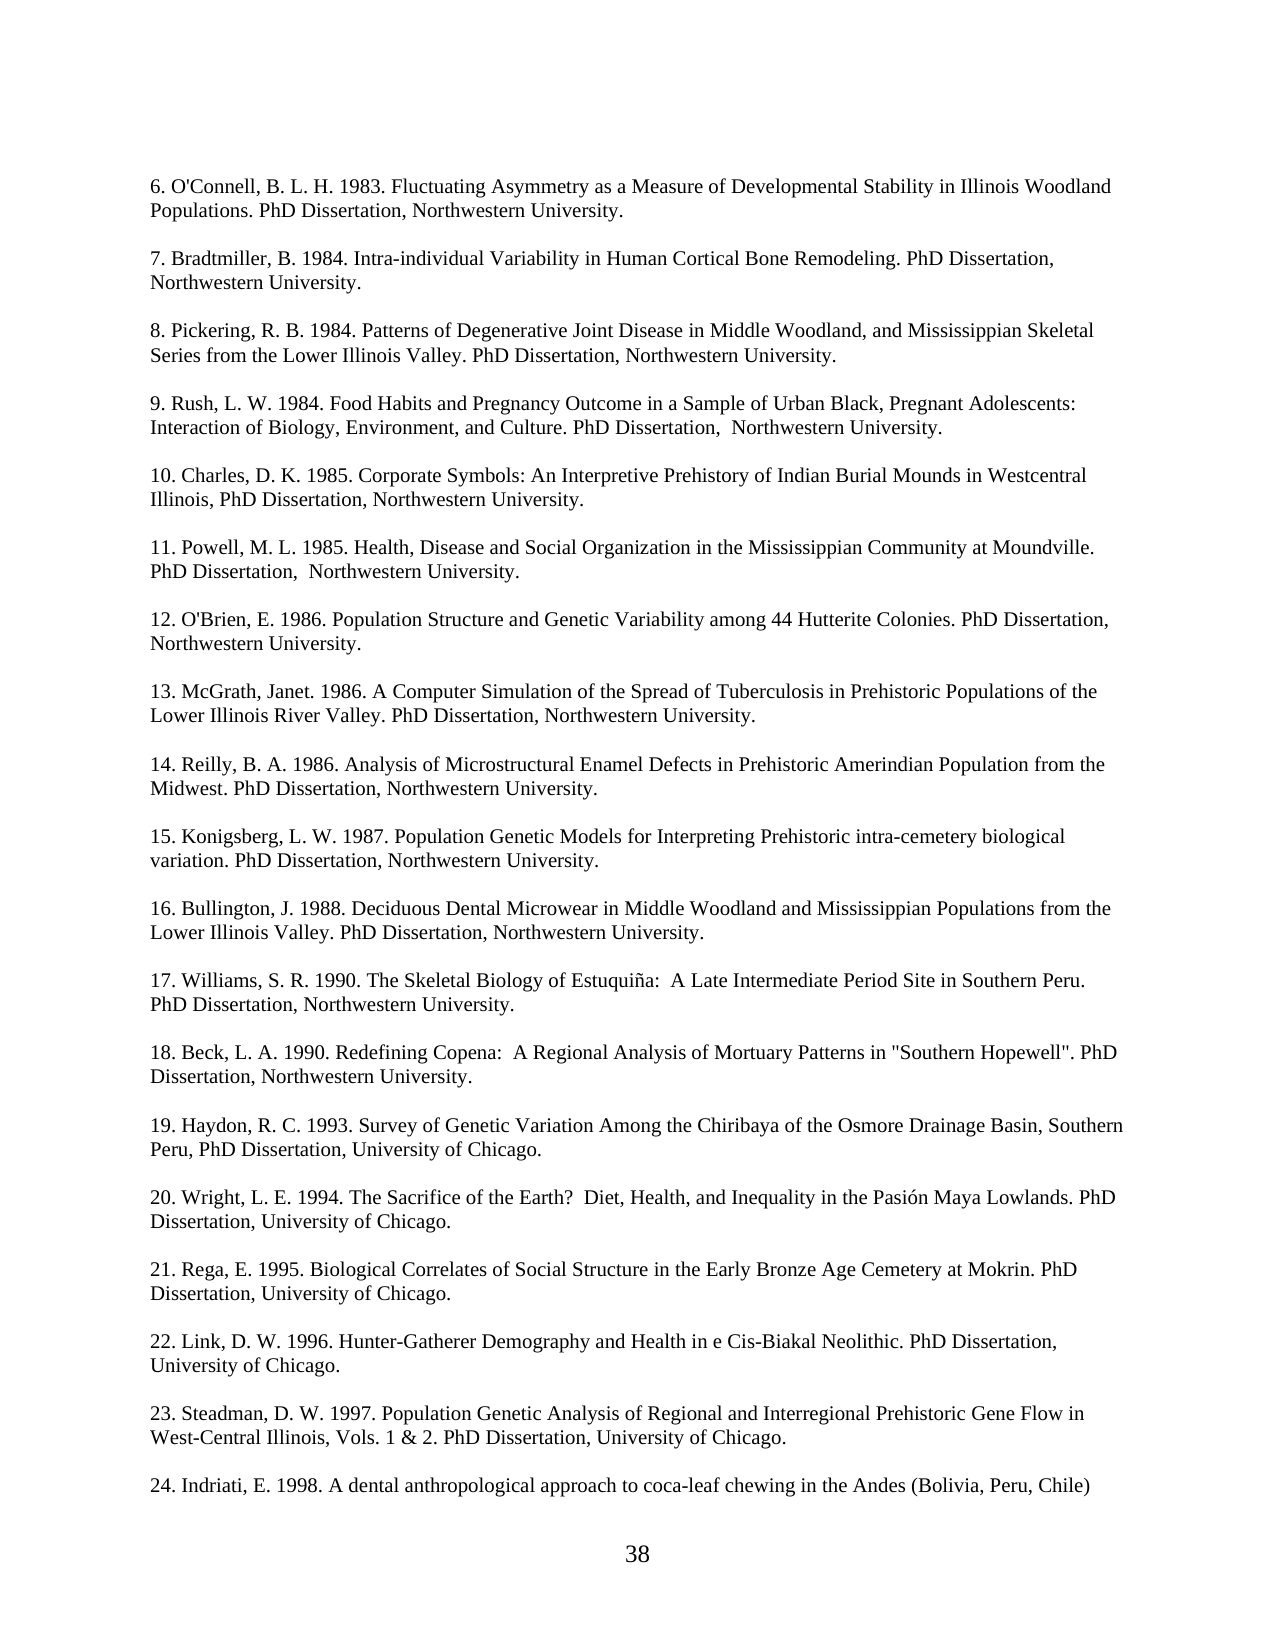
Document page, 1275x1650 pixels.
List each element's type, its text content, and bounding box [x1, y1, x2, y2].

text 23. Steadman, D. W. 1997. Population Genetic Analysis of Regional and Interregional Prehistoric Gene Flow in West-Central Illinois, Vols. 1 & 2. PhD Dissertation, University of Chicago. [150, 1401, 1125, 1449]
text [150, 1473, 1125, 1497]
text 7. Bradtmiller, B. 1984. Intra-individual Variability in Human Cortical Bone Remodeling. PhD Dissertation, Northwestern University. [150, 246, 1125, 294]
text 19. Haydon, R. C. 1993. Survey of Genetic Variation Among the Chiribaya of the Osmore Drainage Basin, Southern Peru, PhD Dissertation, University of Chicago. [150, 1112, 1125, 1161]
text 8. Pickering, R. B. 1984. Patterns of Degenerative Joint Disease in Middle Woodland, and Mississippian Skeletal Series from the Lower Illinois Valley. PhD Dissertation, Northwestern University. [150, 318, 1125, 367]
text 14. Reilly, B. A. 1986. Analysis of Microstructural Enamel Defects in Prehistoric Amerindian Population from the Midwest. PhD Dissertation, Northwestern University. [150, 752, 1125, 800]
text 10. Charles, D. K. 1985. Corporate Symbols: An Interpretive Prehistory of Indian Burial Mounds in Westcentral Illinois, PhD Dissertation, Northwestern University. [150, 463, 1125, 511]
text 18. Beck, L. A. 1990. Redefining Copena: A Regional Analysis of Mortuary Patterns in "Southern Hopewell". PhD Dissertation, Northwestern University. [150, 1040, 1125, 1088]
text 6. O'Connell, B. L. H. 1983. Fluctuating Asymmetry as a Measure of Developmental Stability in Illinois Woodland Populations. PhD Dissertation, Northwestern University. [150, 174, 1125, 222]
text 22. Link, D. W. 1996. Hunter-Gatherer Demography and Health in e Cis-Biakal Neolithic. PhD Dissertation, University of Chicago. [150, 1329, 1125, 1377]
text 13. McGrath, Janet. 1986. A Computer Simulation of the Spread of Tuberculosis in Prehistoric Populations of the Lower Illinois River Valley. PhD Dissertation, Northwestern University. [150, 679, 1125, 727]
text 11. Powell, M. L. 1985. Health, Disease and Social Organization in the Mississippian Community at Moundville. PhD Dissertation, Northwestern University. [150, 535, 1125, 583]
text 16. Bullington, J. 1988. Deciduous Dental Microwear in Middle Woodland and Mississippian Populations from the Lower Illinois Valley. PhD Dissertation, Northwestern University. [150, 896, 1125, 944]
text 9. Rush, L. W. 1984. Food Habits and Pregnancy Outcome in a Sample of Urban Black, Pregnant Adolescents: Interaction of Biology, Environment, and Culture. PhD Dissertation, Northwestern University. [150, 391, 1125, 439]
text 17. Williams, S. R. 1990. The Skeletal Biology of Estuquiña: A Late Intermediate Period Site in Southern Peru. PhD Dissertation, Northwestern University. [150, 968, 1125, 1016]
text 12. O'Brien, E. 1986. Population Structure and Genetic Variability among 44 Hutterite Colonies. PhD Dissertation, Northwestern University. [150, 607, 1125, 655]
text 20. Wright, L. E. 1994. The Sacrifice of the Earth? Diet, Health, and Inequality in the Pasión Maya Lowlands. PhD Dissertation, University of Chicago. [150, 1185, 1125, 1233]
text 15. Konigsberg, L. W. 1987. Population Genetic Models for Interpreting Prehistoric intra-cemetery biological variation. PhD Dissertation, Northwestern University. [150, 824, 1125, 872]
text 21. Rega, E. 1995. Biological Correlates of Social Structure in the Early Bronze Age Cemetery at Mokrin. PhD Dissertation, University of Chicago. [150, 1257, 1125, 1305]
